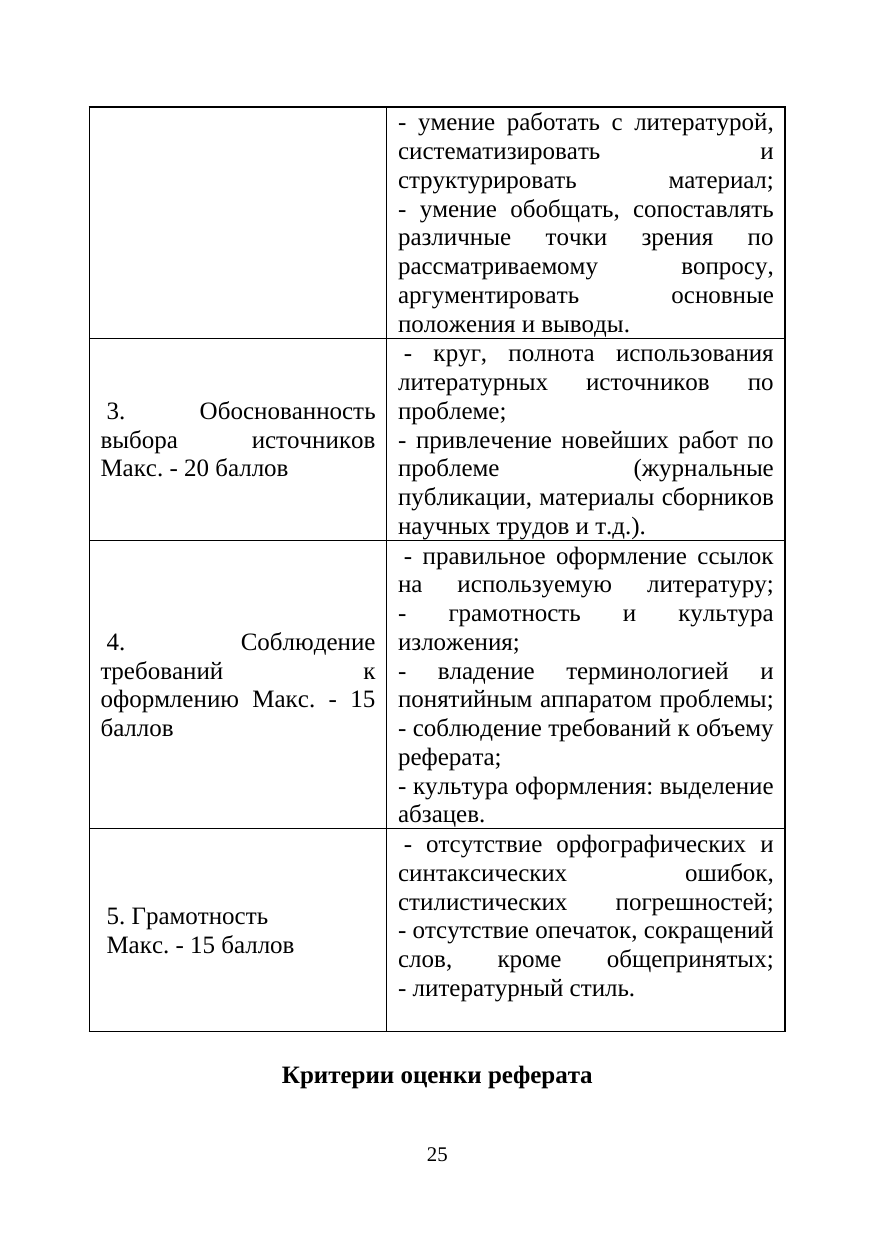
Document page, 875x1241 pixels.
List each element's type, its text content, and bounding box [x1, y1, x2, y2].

table_cell 3. Обоснованность выбора источников Макс. - 20 баллов [90, 339, 386, 540]
table_cell - отсутствие орфографических и синтаксических ошибок, стилистических погрешностей; - отсутствие опечаток, сокращений слов, кроме общепринятых; - литературный стиль. [387, 829, 784, 1031]
text Критерии оценки реферата [100, 1060, 774, 1089]
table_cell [90, 108, 386, 337]
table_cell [387, 108, 784, 337]
table_cell - круг, полнота использования литературных источников по проблеме; - привлечение новейших работ по проблеме (журнальные публикации, материалы сборников научных трудов и т.д.). [387, 339, 784, 540]
table_cell 5. Грамотность Макс. - 15 баллов [90, 829, 386, 1031]
table_cell - правильное оформление ссылок на используемую литературу; - грамотность и культура изложения; - владение терминологией и понятийным аппаратом проблемы; - соблюдение требований к объему реферата; - культура оформления: выделение абзацев. [387, 541, 784, 828]
table_cell 4. Соблюдение требований к оформлению Макс. - 15 баллов [90, 541, 386, 828]
